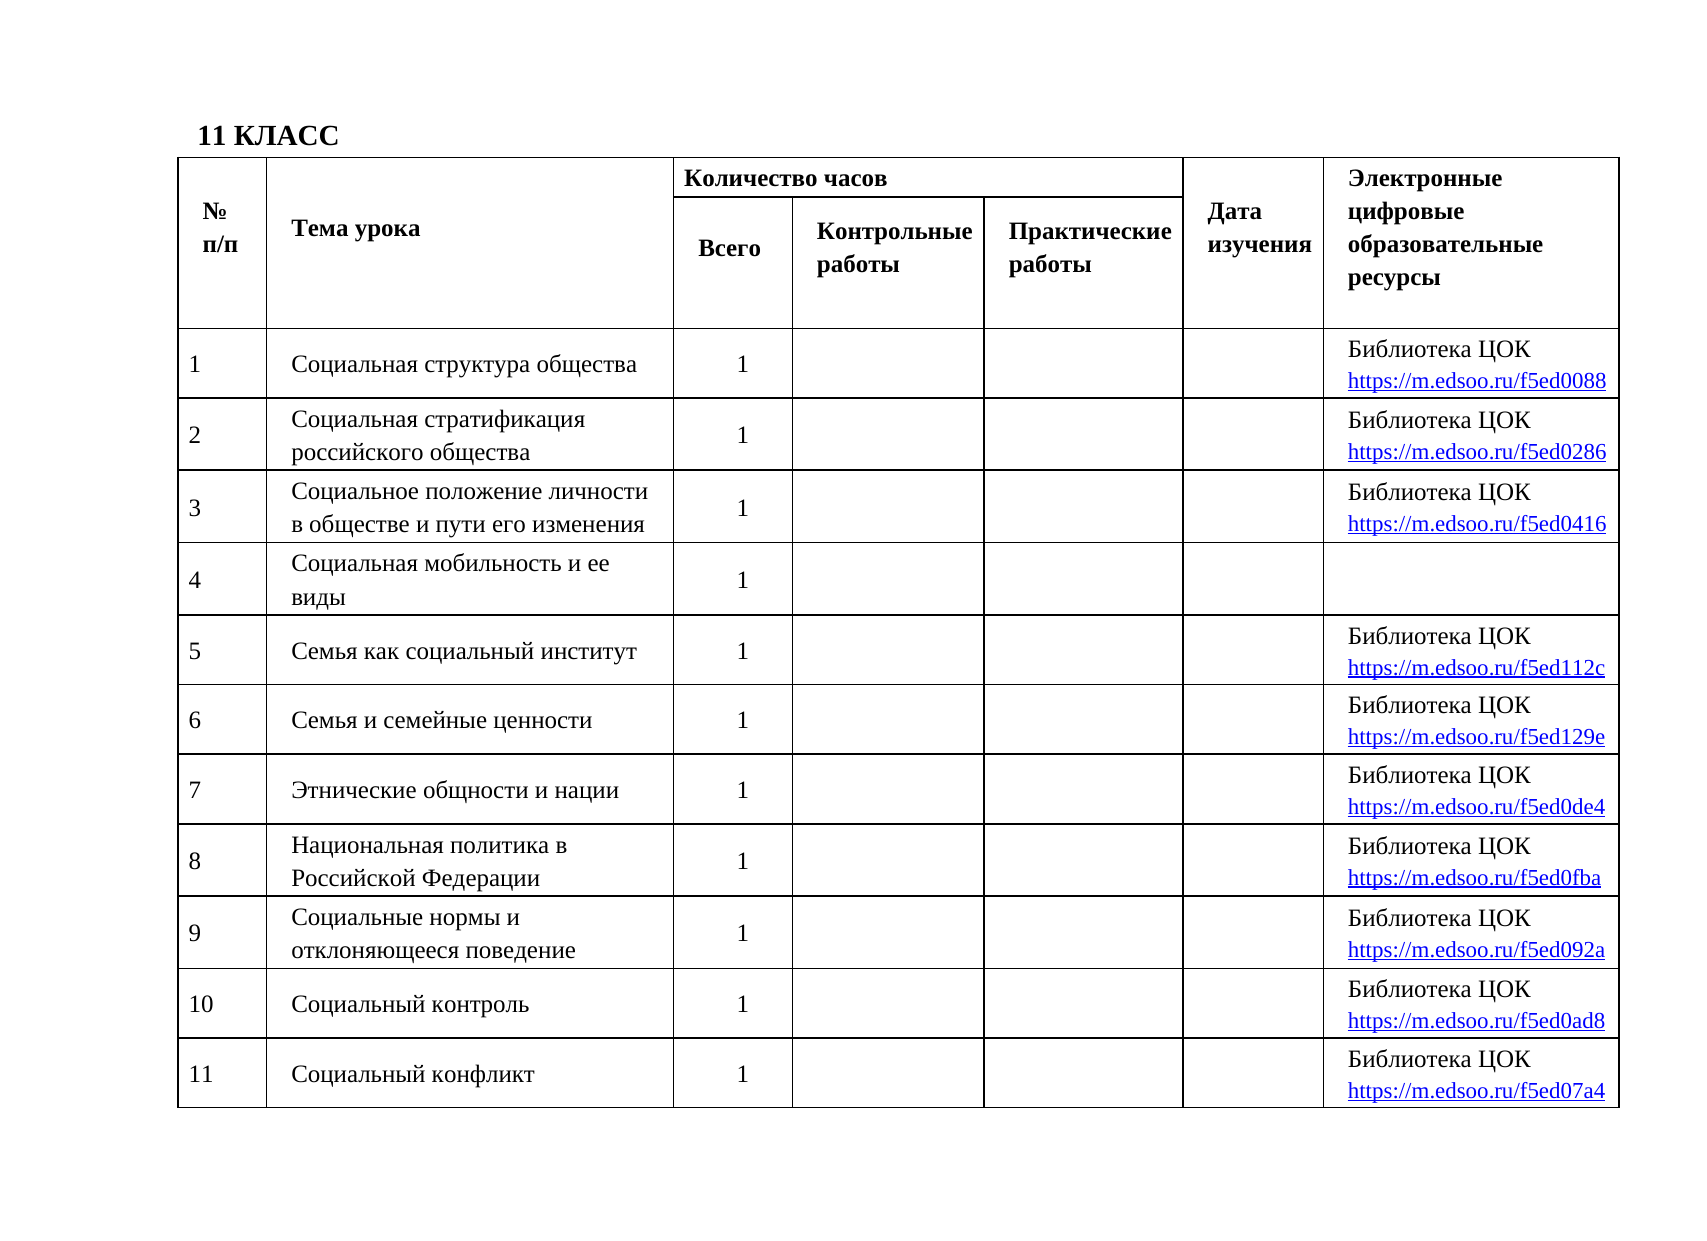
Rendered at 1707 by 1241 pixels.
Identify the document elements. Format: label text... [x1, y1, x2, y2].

table_cell Библиотека ЦОК https://m.edsoo.ru/f5ed0de4 [1324, 755, 1618, 823]
table_cell [793, 543, 983, 614]
table_cell 1 [674, 616, 792, 684]
table_cell 2 [179, 399, 266, 469]
table_cell 7 [179, 755, 266, 823]
table_cell Библиотека ЦОК https://m.edsoo.ru/f5ed0fba [1324, 825, 1618, 895]
table_cell 1 [674, 969, 792, 1037]
table_cell Социальная мобильность и ее виды [267, 543, 673, 614]
table_cell [1184, 329, 1323, 397]
table_cell [985, 825, 1182, 895]
table_cell 1 [674, 1039, 792, 1107]
table_cell Социальная стратификация российского общества [267, 399, 673, 469]
table_cell Социальный контроль [267, 969, 673, 1037]
table_cell 3 [179, 471, 266, 542]
table_cell [985, 329, 1182, 397]
table_cell 1 [674, 543, 792, 614]
table_cell 1 [674, 399, 792, 469]
table_cell [1184, 755, 1323, 823]
table_cell [793, 685, 983, 753]
table_cell 8 [179, 825, 266, 895]
text 11 КЛАСС [190, 118, 1618, 152]
table_cell [793, 471, 983, 542]
table_cell [1184, 399, 1323, 469]
table_cell 1 [674, 897, 792, 968]
table_header № п/п [179, 158, 266, 327]
table_cell [793, 969, 983, 1037]
table_cell Практические работы [985, 198, 1182, 327]
table_cell 4 [179, 543, 266, 614]
table_cell Библиотека ЦОК https://m.edsoo.ru/f5ed0416 [1324, 471, 1618, 542]
table_cell [1184, 543, 1323, 614]
table_cell [1184, 897, 1323, 968]
table_cell Контрольные работы [793, 198, 983, 327]
table_cell [985, 897, 1182, 968]
table_cell [793, 897, 983, 968]
table_cell [793, 825, 983, 895]
table_cell 1 [674, 755, 792, 823]
table_cell Социальное положение личности в обществе и пути его изменения [267, 471, 673, 542]
table_cell Библиотека ЦОК https://m.edsoo.ru/f5ed0286 [1324, 399, 1618, 469]
table_cell 1 [179, 329, 266, 397]
table_header Тема урока [267, 158, 673, 327]
table_cell Национальная политика в Российской Федерации [267, 825, 673, 895]
table_cell [1184, 1039, 1323, 1107]
table_cell [1184, 616, 1323, 684]
table_cell [985, 471, 1182, 542]
table_cell Семья как социальный институт [267, 616, 673, 684]
table_cell [793, 616, 983, 684]
table_cell Библиотека ЦОК https://m.edsoo.ru/f5ed0ad8 [1324, 969, 1618, 1037]
table_cell Всего [674, 198, 792, 327]
table_cell 1 [674, 685, 792, 753]
table_cell [793, 399, 983, 469]
table_cell [1184, 685, 1323, 753]
table_cell 1 [674, 825, 792, 895]
table_header Электронные цифровые образовательные ресурсы [1324, 158, 1618, 327]
table_cell Библиотека ЦОК https://m.edsoo.ru/f5ed129e [1324, 685, 1618, 753]
table_header Количество часов [674, 158, 1182, 196]
table_cell [985, 543, 1182, 614]
table_cell 9 [179, 897, 266, 968]
table_cell Социальные нормы и отклоняющееся поведение [267, 897, 673, 968]
table_cell [985, 685, 1182, 753]
table_cell Этнические общности и нации [267, 755, 673, 823]
table_cell [1184, 825, 1323, 895]
table_cell Библиотека ЦОК https://m.edsoo.ru/f5ed0088 [1324, 329, 1618, 397]
table_cell [985, 755, 1182, 823]
table_cell Библиотека ЦОК https://m.edsoo.ru/f5ed112c [1324, 616, 1618, 684]
table_cell Социальная структура общества [267, 329, 673, 397]
table_cell 5 [179, 616, 266, 684]
table_header Дата изучения [1184, 158, 1323, 327]
table_cell [985, 1039, 1182, 1107]
table_cell [793, 329, 983, 397]
table_cell 1 [674, 471, 792, 542]
table_cell Социальный конфликт [267, 1039, 673, 1107]
table_cell [985, 399, 1182, 469]
table_cell [793, 755, 983, 823]
table_cell 1 [674, 329, 792, 397]
table_cell Библиотека ЦОК https://m.edsoo.ru/f5ed07a4 [1324, 1039, 1618, 1107]
table_cell Семья и семейные ценности [267, 685, 673, 753]
table_cell [1324, 543, 1618, 614]
table_cell [793, 1039, 983, 1107]
table_cell [985, 616, 1182, 684]
table_cell 6 [179, 685, 266, 753]
table_cell Библиотека ЦОК https://m.edsoo.ru/f5ed092a [1324, 897, 1618, 968]
table_cell 10 [179, 969, 266, 1037]
table_cell 11 [179, 1039, 266, 1107]
table_cell [1184, 471, 1323, 542]
table_cell [985, 969, 1182, 1037]
table_cell [1184, 969, 1323, 1037]
